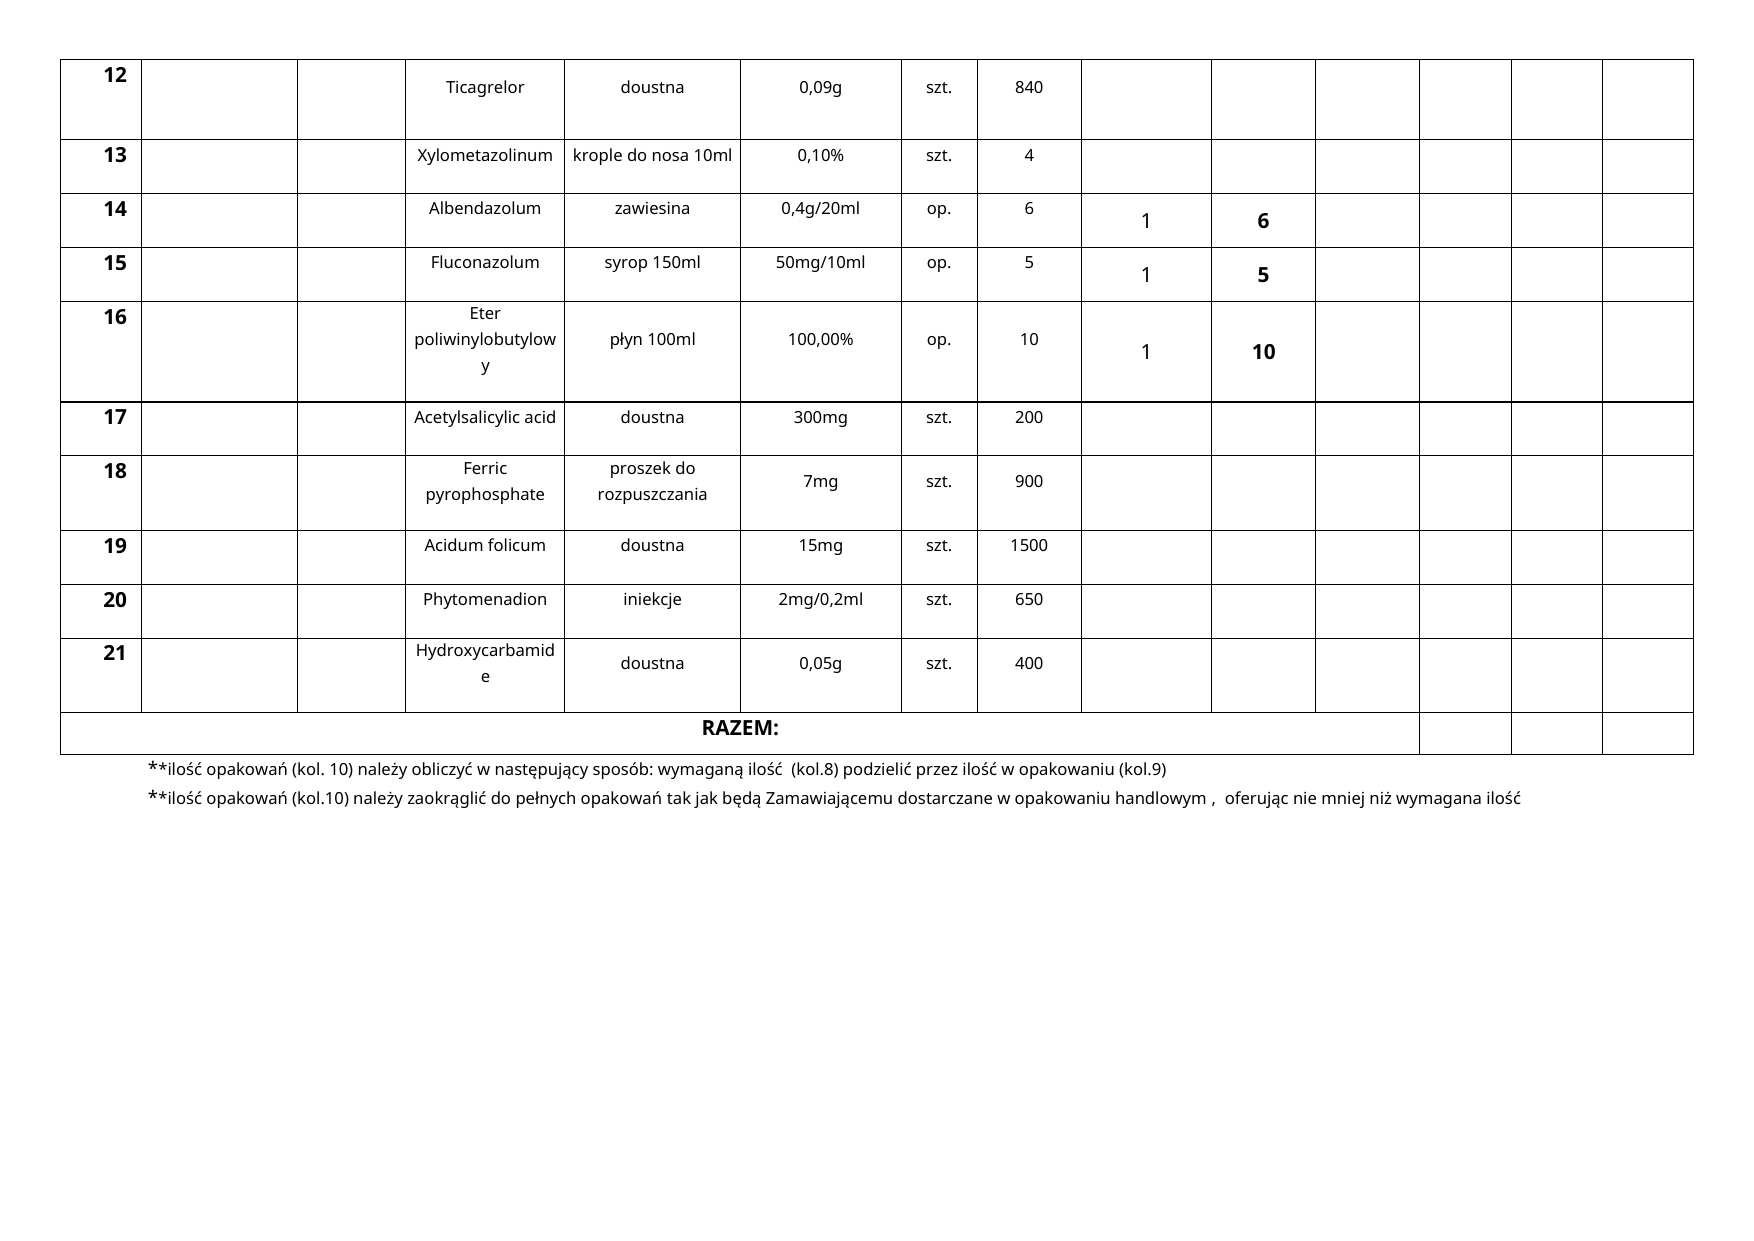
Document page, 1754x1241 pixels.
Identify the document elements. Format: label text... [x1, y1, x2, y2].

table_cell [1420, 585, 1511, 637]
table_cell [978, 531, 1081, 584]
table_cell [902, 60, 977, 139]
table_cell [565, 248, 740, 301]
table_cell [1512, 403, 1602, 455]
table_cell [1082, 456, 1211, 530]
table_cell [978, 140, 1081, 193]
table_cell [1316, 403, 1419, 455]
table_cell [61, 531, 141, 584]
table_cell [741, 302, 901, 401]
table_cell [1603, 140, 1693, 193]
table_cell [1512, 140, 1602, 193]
text **ilość opakowań (kol. 10) należy obliczyć w następujący sposób: wymaganą ilość (kol.8) podzielić przez ilość w opakowaniu (kol.9) **ilość opakowań (kol.10) należy zaokrąglić do pełnych opakowań tak jak będą Zamawiającemu dostarczane w opakowaniu handlowym , oferując nie mniej niż wymagana ilość [148, 755, 1606, 809]
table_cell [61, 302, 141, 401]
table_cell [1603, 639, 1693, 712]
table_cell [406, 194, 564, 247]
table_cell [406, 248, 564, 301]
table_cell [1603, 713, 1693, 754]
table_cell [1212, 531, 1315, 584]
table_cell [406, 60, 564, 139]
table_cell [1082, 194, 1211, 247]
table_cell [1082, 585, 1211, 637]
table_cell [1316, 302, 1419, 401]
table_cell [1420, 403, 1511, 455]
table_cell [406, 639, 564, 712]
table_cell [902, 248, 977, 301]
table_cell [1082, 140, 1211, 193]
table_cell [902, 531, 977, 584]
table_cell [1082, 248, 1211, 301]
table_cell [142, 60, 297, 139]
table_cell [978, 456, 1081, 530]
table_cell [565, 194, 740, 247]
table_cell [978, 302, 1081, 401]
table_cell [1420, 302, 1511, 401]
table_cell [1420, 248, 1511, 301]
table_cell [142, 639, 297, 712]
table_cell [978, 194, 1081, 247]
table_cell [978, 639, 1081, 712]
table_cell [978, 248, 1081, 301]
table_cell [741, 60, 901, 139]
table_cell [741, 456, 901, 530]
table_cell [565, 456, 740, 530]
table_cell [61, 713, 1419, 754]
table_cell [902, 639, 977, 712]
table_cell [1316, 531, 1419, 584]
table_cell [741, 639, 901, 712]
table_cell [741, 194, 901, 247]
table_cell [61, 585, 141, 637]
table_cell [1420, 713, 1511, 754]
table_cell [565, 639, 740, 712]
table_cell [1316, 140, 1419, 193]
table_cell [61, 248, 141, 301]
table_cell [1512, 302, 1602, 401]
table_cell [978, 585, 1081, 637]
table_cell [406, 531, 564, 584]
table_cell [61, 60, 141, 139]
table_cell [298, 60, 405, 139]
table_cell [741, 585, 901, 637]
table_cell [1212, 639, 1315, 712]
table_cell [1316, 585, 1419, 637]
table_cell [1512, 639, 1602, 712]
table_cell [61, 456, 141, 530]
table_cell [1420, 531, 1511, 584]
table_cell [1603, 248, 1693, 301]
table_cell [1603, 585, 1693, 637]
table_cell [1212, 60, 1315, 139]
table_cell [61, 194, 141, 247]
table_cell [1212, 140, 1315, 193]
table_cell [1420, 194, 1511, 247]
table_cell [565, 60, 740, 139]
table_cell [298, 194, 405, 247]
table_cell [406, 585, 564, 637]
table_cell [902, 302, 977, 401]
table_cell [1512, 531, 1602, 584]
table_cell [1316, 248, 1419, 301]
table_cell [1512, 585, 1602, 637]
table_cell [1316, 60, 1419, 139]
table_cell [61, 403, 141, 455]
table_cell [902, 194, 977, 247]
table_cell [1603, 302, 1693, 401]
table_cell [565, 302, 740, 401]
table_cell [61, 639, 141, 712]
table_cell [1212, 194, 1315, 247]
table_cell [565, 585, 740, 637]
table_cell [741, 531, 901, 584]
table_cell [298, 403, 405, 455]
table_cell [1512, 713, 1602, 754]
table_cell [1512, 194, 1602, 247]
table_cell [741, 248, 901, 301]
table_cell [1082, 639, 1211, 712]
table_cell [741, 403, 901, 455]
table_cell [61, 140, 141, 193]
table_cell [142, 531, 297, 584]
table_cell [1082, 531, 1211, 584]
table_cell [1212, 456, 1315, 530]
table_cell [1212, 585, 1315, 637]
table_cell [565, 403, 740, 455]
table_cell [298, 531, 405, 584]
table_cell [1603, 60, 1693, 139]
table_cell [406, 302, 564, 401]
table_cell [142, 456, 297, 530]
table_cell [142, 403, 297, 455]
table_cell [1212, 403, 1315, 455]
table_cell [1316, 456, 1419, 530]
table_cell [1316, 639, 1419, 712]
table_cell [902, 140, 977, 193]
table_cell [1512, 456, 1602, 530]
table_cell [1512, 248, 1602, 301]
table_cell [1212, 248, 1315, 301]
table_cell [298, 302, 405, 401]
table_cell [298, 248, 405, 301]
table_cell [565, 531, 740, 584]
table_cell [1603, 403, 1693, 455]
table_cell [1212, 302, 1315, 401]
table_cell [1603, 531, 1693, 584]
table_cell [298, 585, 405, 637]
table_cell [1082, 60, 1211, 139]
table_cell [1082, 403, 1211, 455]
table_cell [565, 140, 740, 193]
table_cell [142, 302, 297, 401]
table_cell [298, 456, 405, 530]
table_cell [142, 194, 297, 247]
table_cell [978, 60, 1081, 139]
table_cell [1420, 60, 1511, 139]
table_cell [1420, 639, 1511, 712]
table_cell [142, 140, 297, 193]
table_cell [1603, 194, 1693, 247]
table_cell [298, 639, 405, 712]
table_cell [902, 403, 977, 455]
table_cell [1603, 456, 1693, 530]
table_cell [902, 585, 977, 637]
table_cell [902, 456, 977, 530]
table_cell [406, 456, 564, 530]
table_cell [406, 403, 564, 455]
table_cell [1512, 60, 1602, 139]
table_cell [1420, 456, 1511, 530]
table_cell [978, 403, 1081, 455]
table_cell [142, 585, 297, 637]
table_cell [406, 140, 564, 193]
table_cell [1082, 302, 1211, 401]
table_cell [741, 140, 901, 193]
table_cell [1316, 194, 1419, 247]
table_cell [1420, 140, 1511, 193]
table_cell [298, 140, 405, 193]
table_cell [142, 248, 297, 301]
